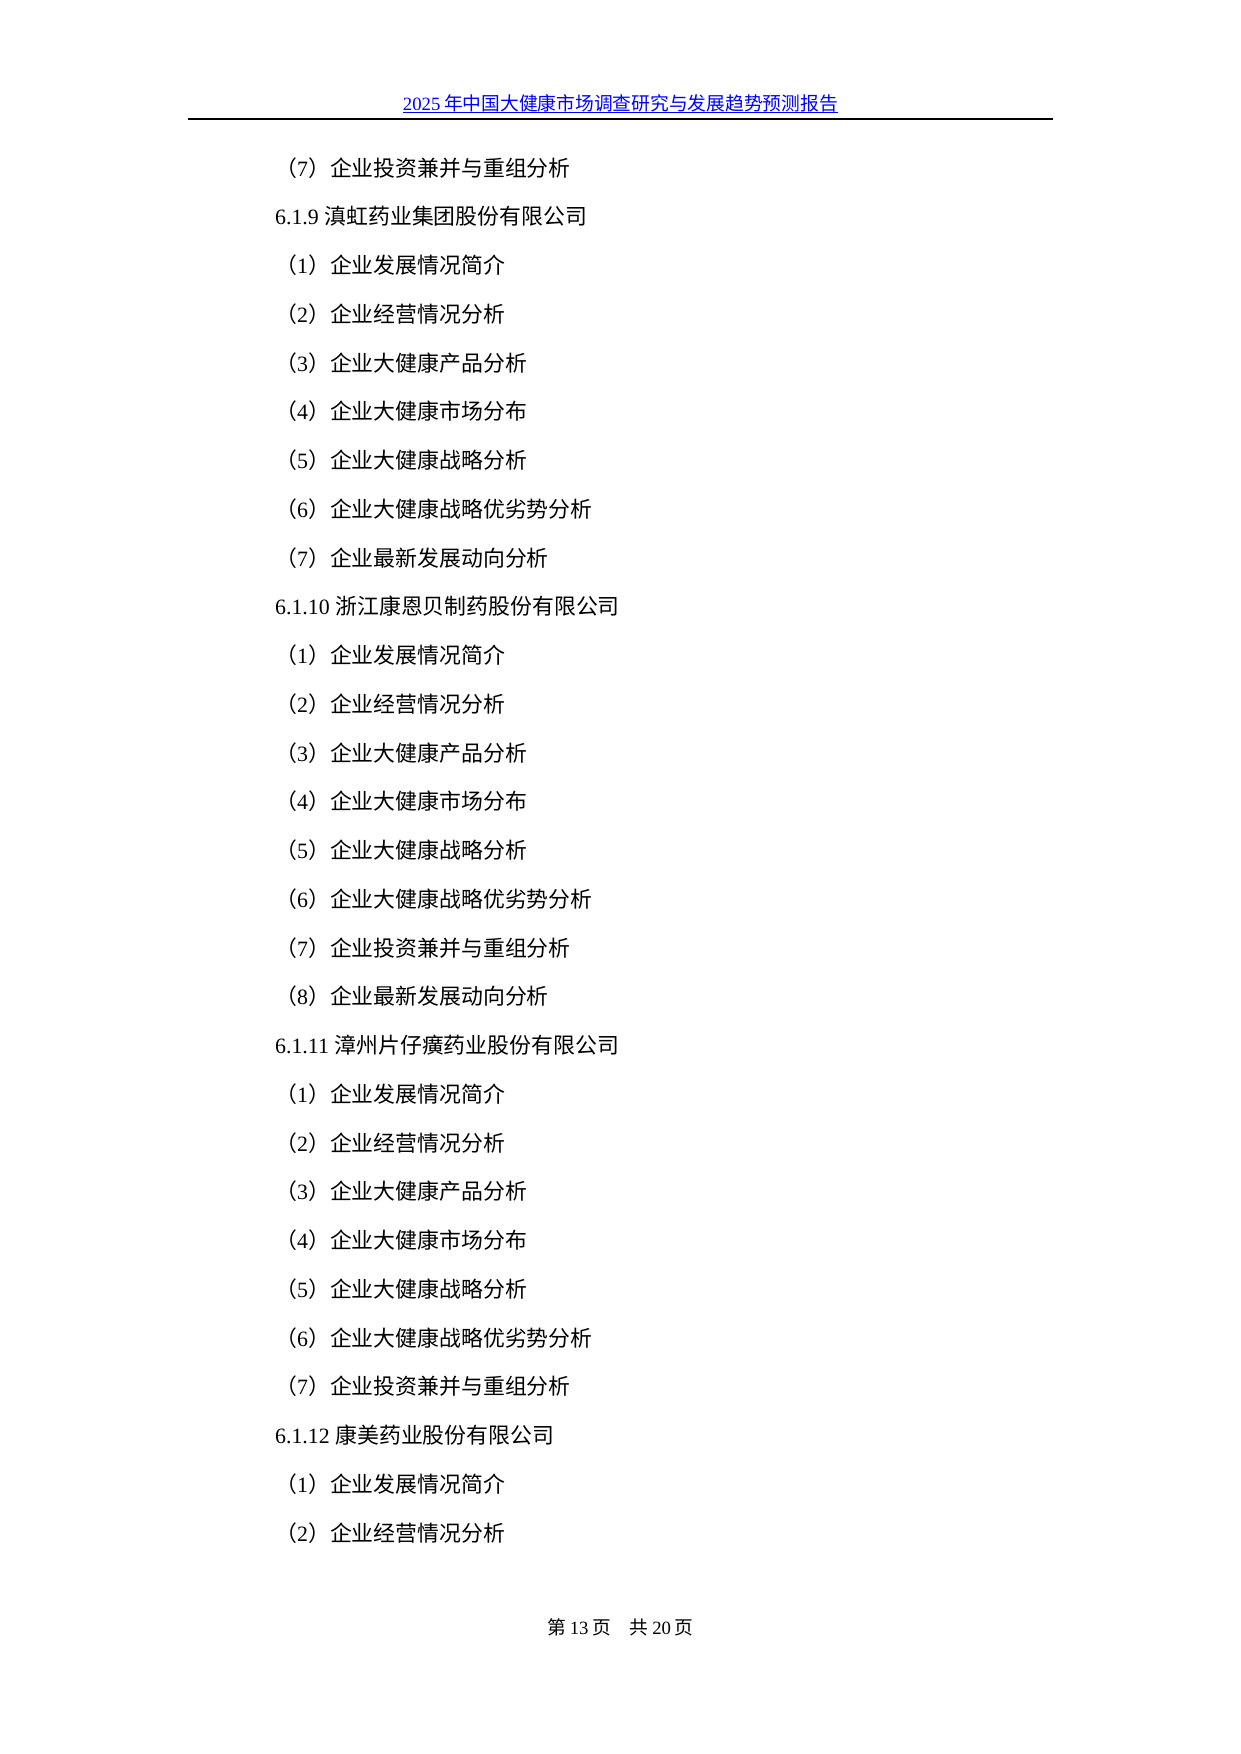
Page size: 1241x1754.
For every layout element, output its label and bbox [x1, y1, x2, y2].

text [187, 150, 1053, 1548]
